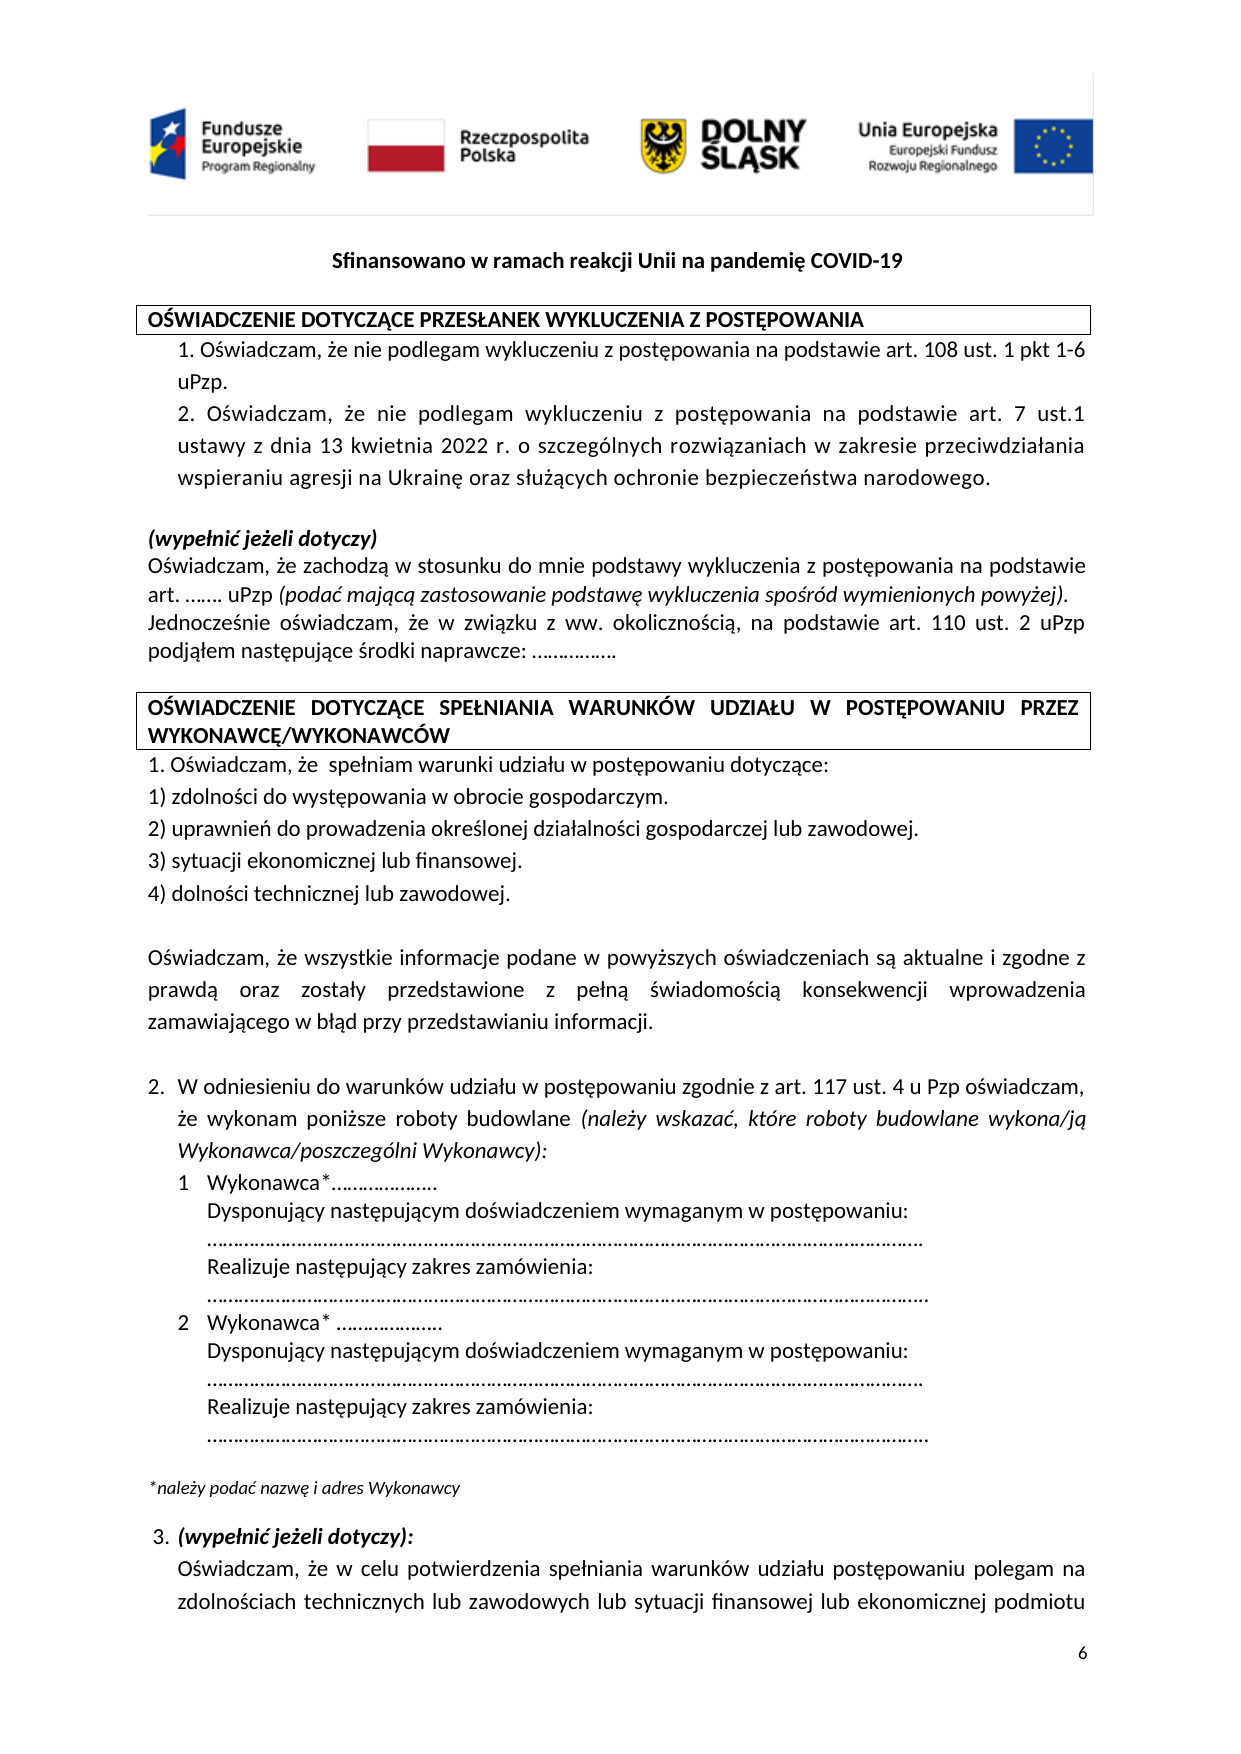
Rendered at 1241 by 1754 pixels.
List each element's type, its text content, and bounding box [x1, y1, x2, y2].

list ………………………………………………………………………………………………………………………. [207, 1364, 1087, 1392]
text 4) dolności technicznej lub zawodowej. [148, 879, 1087, 907]
list Realizuje następujący zakres zamówienia: [207, 1392, 1087, 1421]
table_header OŚWIADCZENIE DOTYCZĄCE SPEŁNIANIA WARUNKÓW UDZIAŁU W POSTĘPOWANIU PRZEZ WYKONAWCĘ/WYKONAWCÓW [137, 693, 1090, 749]
text Oświadczam, że zachodzą w stosunku do mnie podstawy wykluczenia z postępowania na podstawie art. ……. uPzp (podać mającą zastosowanie podstawę wykluczenia spośród wymienionych powyżej). [148, 552, 1087, 608]
list ……………………………………………………………………………………………………………………….. [207, 1280, 1087, 1308]
picture [147, 73, 1095, 217]
list W odniesieniu do warunków udziału w postępowaniu zgodnie z art. 117 ust. 4 u Pzp oświadczam, że wykonam poniższe roboty budowlane (należy wskazać, które roboty budowlane wykona/ją Wykonawca/poszczególni Wykonawcy): [148, 1072, 1087, 1164]
text 1. Oświadczam, że nie podlegam wykluczeniu z postępowania na podstawie art. 108 ust. 1 pkt 1-6 uPzp. [177, 335, 1087, 395]
text 2. Oświadczam, że nie podlegam wykluczeniu z postępowania na podstawie art. 7 ust.1 ustawy z dnia 13 kwietnia 2022 r. o szczególnych rozwiązaniach w zakresie przeciwdziałania wspieraniu agresji na Ukrainę oraz służących ochronie bezpieczeństwa narodowego. [177, 399, 1087, 491]
list ……………………………………………………………………………………………………………………….. [207, 1421, 1087, 1448]
list Dysponujący następującym doświadczeniem wymaganym w postępowaniu: [207, 1336, 1087, 1364]
list ………………………………………………………………………………………………………………………. [207, 1224, 1087, 1252]
table_header OŚWIADCZENIE DOTYCZĄCE PRZESŁANEK WYKLUCZENIA Z POSTĘPOWANIA [137, 306, 1090, 334]
list (wypełnić jeżeli dotyczy): [152, 1522, 1087, 1550]
text *należy podać nazwę i adres Wykonawcy [148, 1477, 1087, 1499]
text 1) zdolności do występowania w obrocie gospodarczym. [148, 782, 1087, 810]
text (wypełnić jeżeli dotyczy) [148, 524, 1087, 552]
text 1. Oświadczam, że spełniam warunki udziału w postępowaniu dotyczące: [148, 750, 1087, 778]
list Wykonawca*……………….. [177, 1168, 1087, 1196]
text Jednocześnie oświadczam, że w związku z ww. okolicznością, na podstawie art. 110 ust. 2 uPzp podjąłem następujące środki naprawcze: ……………. [148, 608, 1087, 664]
list Realizuje następujący zakres zamówienia: [207, 1252, 1087, 1280]
text Oświadczam, że wszystkie informacje podane w powyższych oświadczeniach są aktualne i zgodne z prawdą oraz zostały przedstawione z pełną świadomością konsekwencji wprowadzenia zamawiającego w błąd przy przedstawianiu informacji. [148, 943, 1087, 1035]
text 3) sytuacji ekonomicznej lub finansowej. [148, 846, 1087, 874]
text 2) uprawnień do prowadzenia określonej działalności gospodarczej lub zawodowej. [148, 814, 1087, 842]
list Wykonawca* ……………….. [177, 1308, 1087, 1336]
list Dysponujący następującym doświadczeniem wymaganym w postępowaniu: [207, 1196, 1087, 1224]
